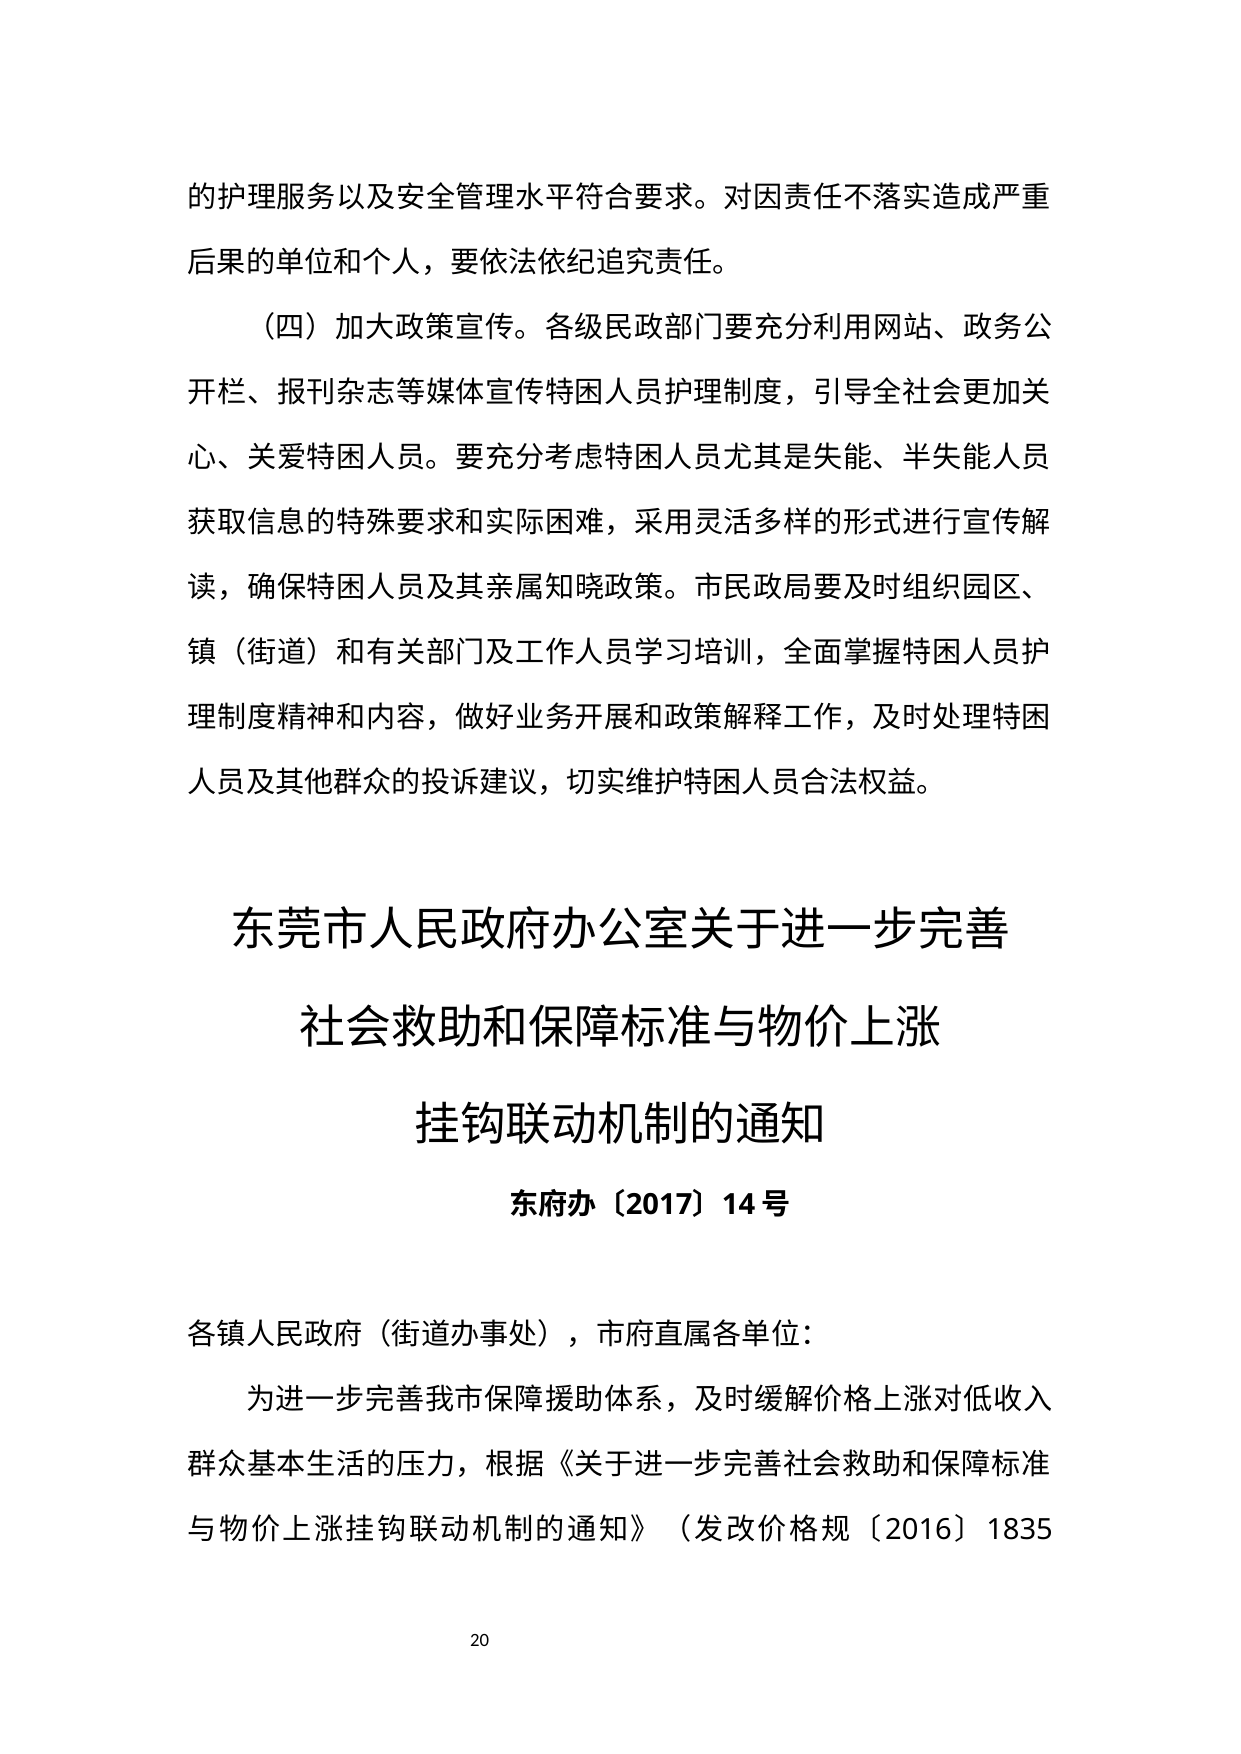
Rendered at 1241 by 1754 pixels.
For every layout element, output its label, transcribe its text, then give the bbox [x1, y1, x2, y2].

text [187, 1364, 1053, 1559]
text 挂钩联动机制的通知 [187, 1072, 1053, 1169]
text 各镇人民政府（街道办事处），市府直属各单位： [187, 1299, 1053, 1364]
text 东府办〔2017〕14号 [187, 1169, 1053, 1234]
text （四）加大政策宣传。各级民政部门要充分利用网站、政务公开栏、报刊杂志等媒体宣传特困人员护理制度，引导全社会更加关心、关爱特困人员。要充分考虑特困人员尤其是失能、半失能人员获取信息的特殊要求和实际困难，采用灵活多样的形式进行宣传解读，确保特困人员及其亲属知晓政策。市民政局要及时组织园区、镇（街道）和有关部门及工作人员学习培训，全面掌握特困人员护理制度精神和内容，做好业务开展和政策解释工作，及时处理特困人员及其他群众的投诉建议，切实维护特困人员合法权益。 [187, 292, 1053, 812]
text 东莞市人民政府办公室关于进一步完善 [187, 877, 1053, 974]
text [187, 162, 1053, 292]
text 社会救助和保障标准与物价上涨 [187, 974, 1053, 1072]
